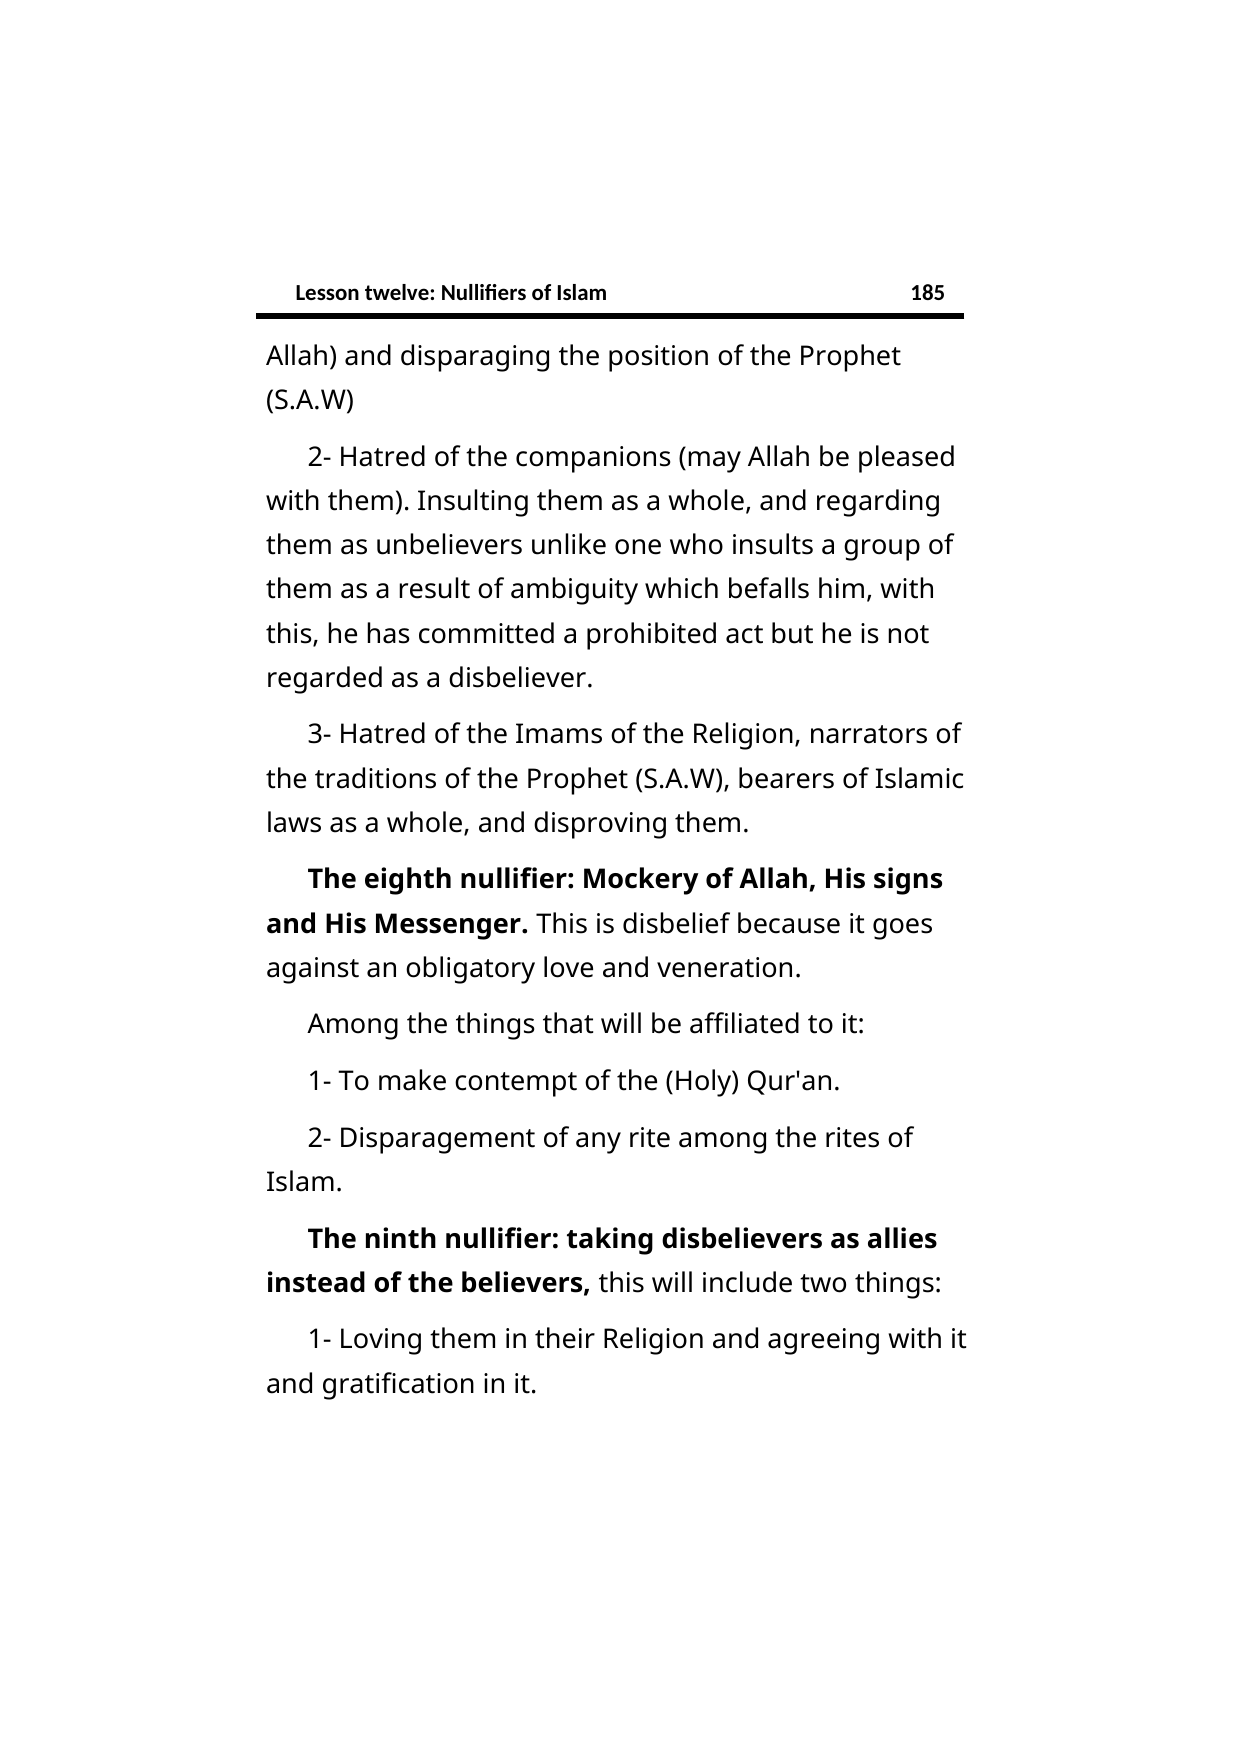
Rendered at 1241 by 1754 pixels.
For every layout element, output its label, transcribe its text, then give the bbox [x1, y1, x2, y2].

text The ninth nullifier: taking disbelievers as allies instead of the believers, this will include two things: [266, 1219, 974, 1300]
text The eighth nullifier: Mockery of Allah, His signs and His Messenger. This is disbelief because it goes against an obligatory love and veneration. [266, 860, 974, 985]
text 3- Hatred of the Imams of the Religion, narrators of the traditions of the Prophet (S.A.W), bearers of Islamic laws as a whole, and disproving them. [266, 715, 974, 840]
text 1- Loving them in their Religion and agreeing with it and gratification in it. [266, 1320, 974, 1401]
text Among the things that will be affiliated to it: [266, 1005, 974, 1042]
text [266, 337, 974, 418]
text 2- Disparagement of any rite among the rites of Islam. [266, 1118, 974, 1199]
text 1- To make contempt of the (Holy) Qur'an. [266, 1062, 974, 1098]
text 2- Hatred of the companions (may Allah be pleased with them). Insulting them as a whole, and regarding them as unbelievers unlike one who insults a group of them as a result of ambiguity which befalls him, with this, he has committed a prohibited act but he is not regarded as a disbeliever. [266, 437, 974, 695]
